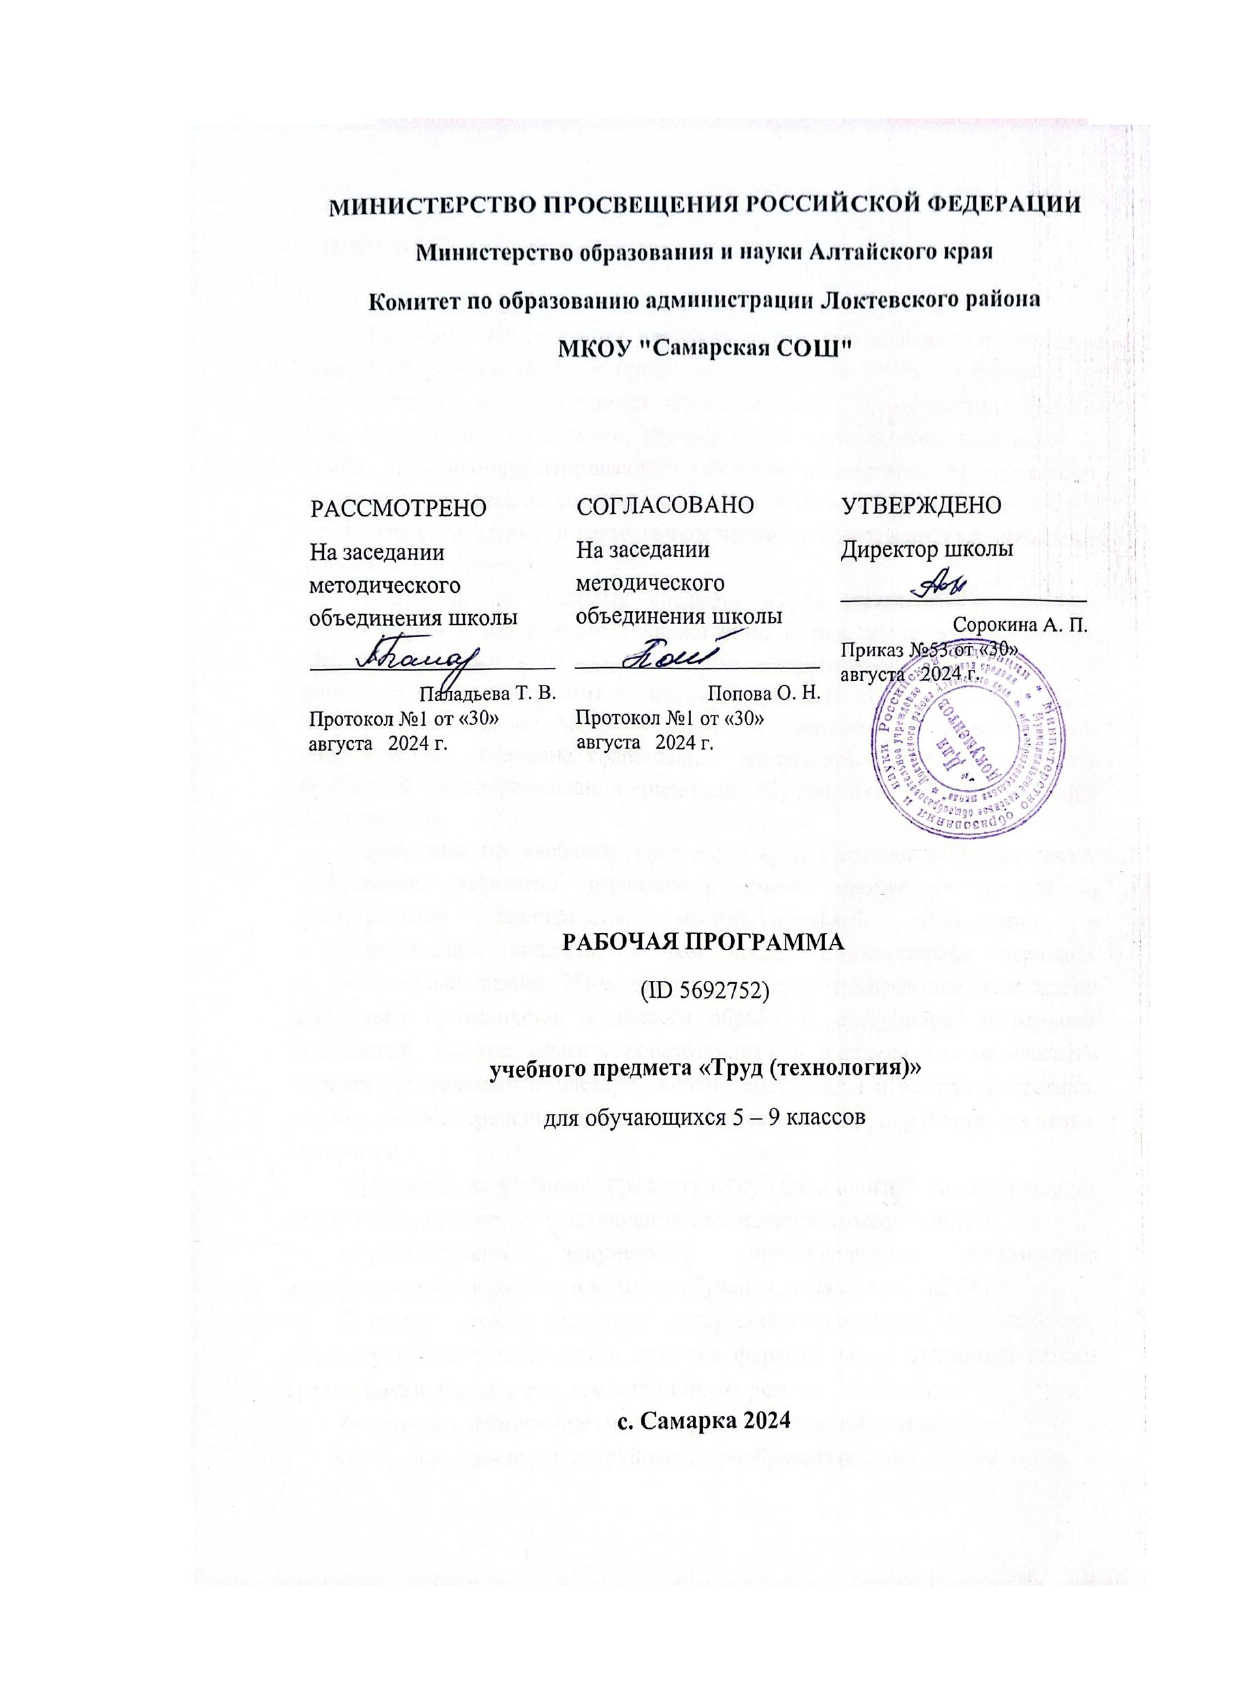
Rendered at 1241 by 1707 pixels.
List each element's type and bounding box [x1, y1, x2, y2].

picture [190, 118, 1151, 1586]
